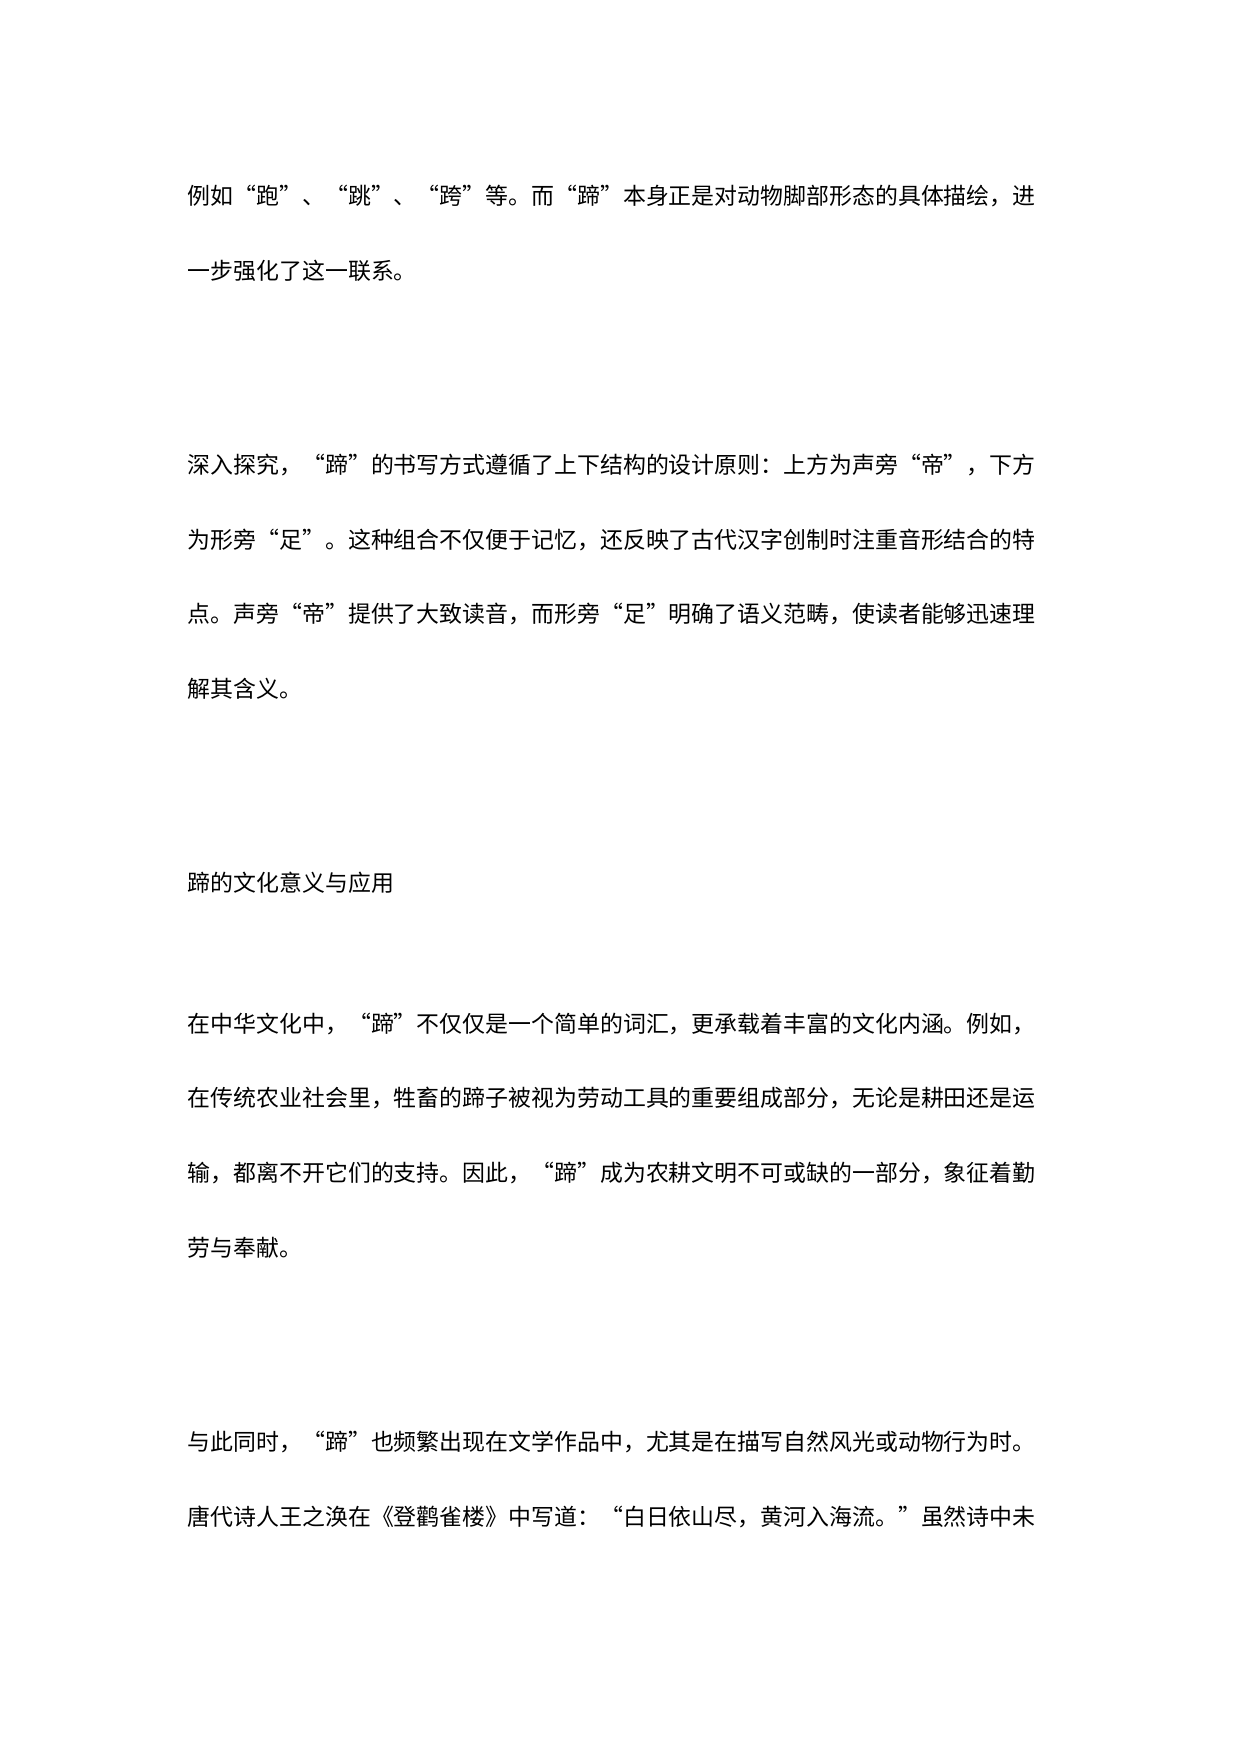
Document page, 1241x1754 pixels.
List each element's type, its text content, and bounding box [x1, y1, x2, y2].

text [187, 162, 1053, 302]
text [187, 1408, 1053, 1548]
text 蹄的文化意义与应用 [187, 849, 1053, 914]
text 深入探究，“蹄”的书写方式遵循了上下结构的设计原则：上方为声旁“帝”，下方为形旁“足”。这种组合不仅便于记忆，还反映了古代汉字创制时注重音形结合的特点。声旁“帝”提供了大致读音，而形旁“足”明确了语义范畴，使读者能够迅速理解其含义。 [187, 431, 1053, 720]
text 在中华文化中，“蹄”不仅仅是一个简单的词汇，更承载着丰富的文化内涵。例如，在传统农业社会里，牲畜的蹄子被视为劳动工具的重要组成部分，无论是耕田还是运输，都离不开它们的支持。因此，“蹄”成为农耕文明不可或缺的一部分，象征着勤劳与奉献。 [187, 990, 1053, 1279]
